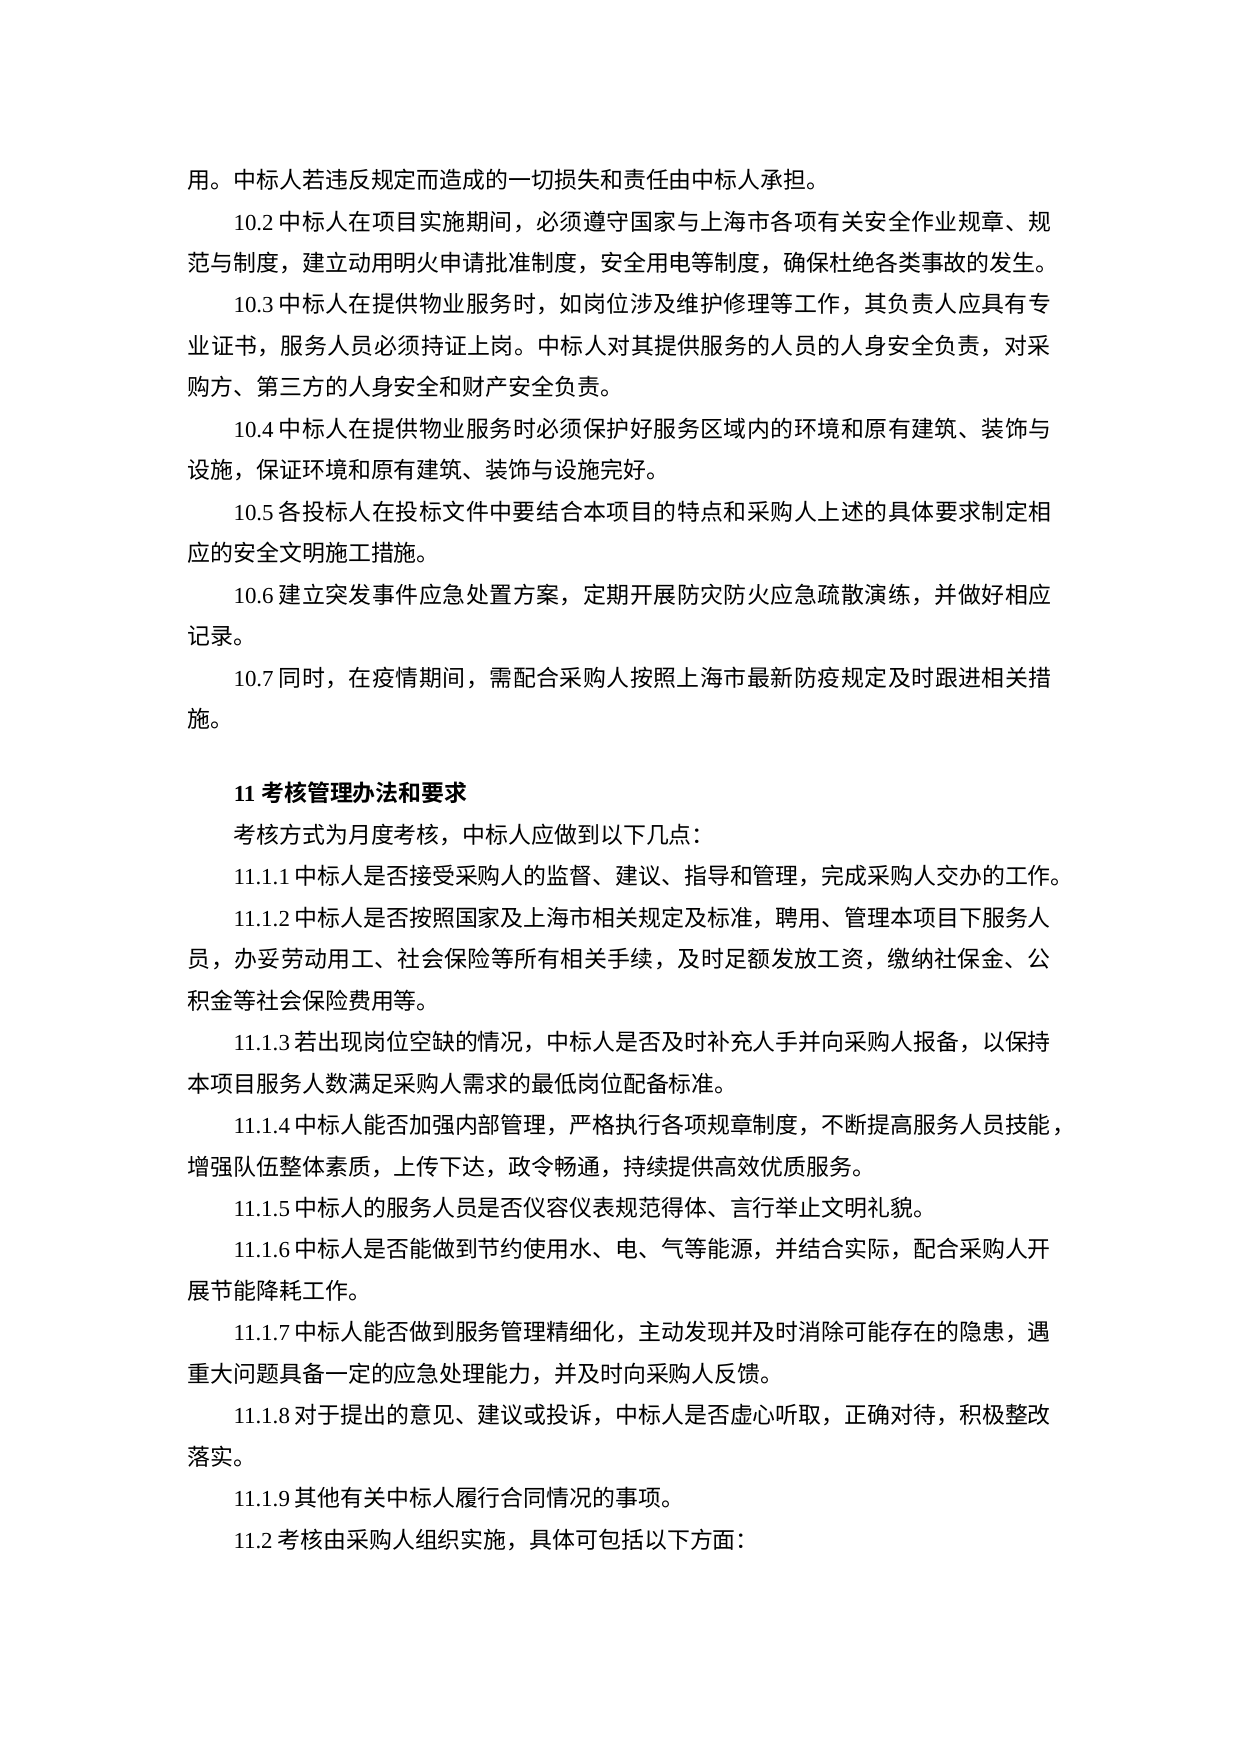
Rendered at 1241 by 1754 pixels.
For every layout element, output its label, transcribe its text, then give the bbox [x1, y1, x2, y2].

text 11.1.8对于提出的意见、建议或投诉，中标人是否虚心听取，正确对待，积极整改落实。 [187, 1397, 1053, 1472]
text 11 考核管理办法和要求 [187, 775, 1053, 808]
text 11.1.4中标人能否加强内部管理，严格执行各项规章制度，不断提高服务人员技能，增强队伍整体素质，上传下达，政令畅通，持续提供高效优质服务。 [187, 1107, 1053, 1182]
text 10.6建立突发事件应急处置方案，定期开展防灾防火应急疏散演练，并做好相应记录。 [187, 577, 1053, 651]
text 10.3中标人在提供物业服务时，如岗位涉及维护修理等工作，其负责人应具有专业证书，服务人员必须持证上岗。中标人对其提供服务的人员的人身安全负责，对采购方、第三方的人身安全和财产安全负责。 [187, 286, 1053, 402]
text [187, 162, 1053, 195]
text 11.1.3若出现岗位空缺的情况，中标人是否及时补充人手并向采购人报备，以保持本项目服务人数满足采购人需求的最低岗位配备标准。 [187, 1024, 1053, 1099]
text 11.1.6中标人是否能做到节约使用水、电、气等能源，并结合实际，配合采购人开展节能降耗工作。 [187, 1231, 1053, 1306]
text 10.5各投标人在投标文件中要结合本项目的特点和采购人上述的具体要求制定相应的安全文明施工措施。 [187, 494, 1053, 568]
text 10.7同时，在疫情期间，需配合采购人按照上海市最新防疫规定及时跟进相关措施。 [187, 659, 1053, 734]
text 10.2中标人在项目实施期间，必须遵守国家与上海市各项有关安全作业规章、规范与制度，建立动用明火申请批准制度，安全用电等制度，确保杜绝各类事故的发生。 [187, 203, 1053, 278]
text 考核方式为月度考核，中标人应做到以下几点： [187, 817, 1053, 850]
text 11.1.2中标人是否按照国家及上海市相关规定及标准，聘用、管理本项目下服务人员，办妥劳动用工、社会保险等所有相关手续，及时足额发放工资，缴纳社保金、公积金等社会保险费用等。 [187, 900, 1053, 1016]
text 11.1.1中标人是否接受采购人的监督、建议、指导和管理，完成采购人交办的工作。 [187, 858, 1053, 891]
text 11.1.5中标人的服务人员是否仪容仪表规范得体、言行举止文明礼貌。 [187, 1190, 1053, 1223]
text 11.1.7中标人能否做到服务管理精细化，主动发现并及时消除可能存在的隐患，遇重大问题具备一定的应急处理能力，并及时向采购人反馈。 [187, 1314, 1053, 1389]
text 11.1.9其他有关中标人履行合同情况的事项。 [187, 1480, 1053, 1513]
text 11.2考核由采购人组织实施，具体可包括以下方面： [187, 1522, 1053, 1555]
text 10.4中标人在提供物业服务时必须保护好服务区域内的环境和原有建筑、装饰与设施，保证环境和原有建筑、装饰与设施完好。 [187, 411, 1053, 485]
